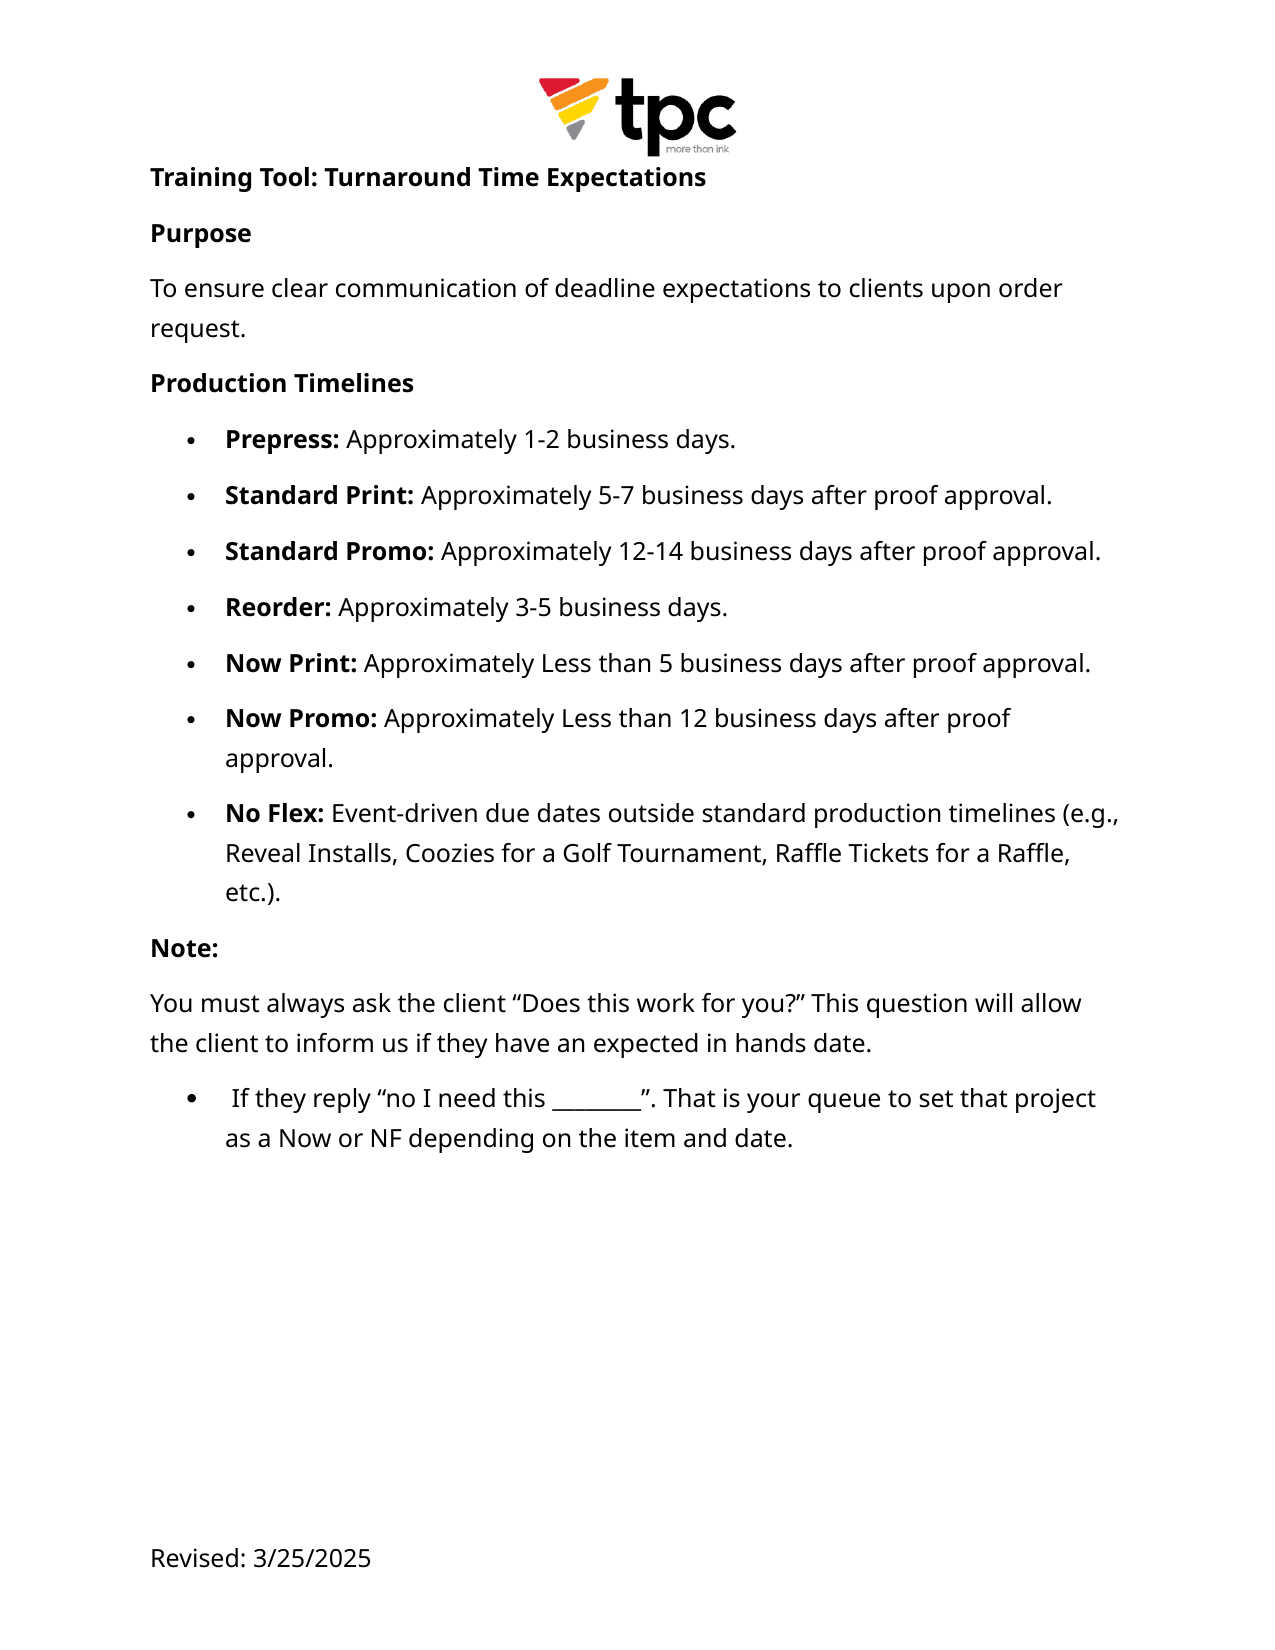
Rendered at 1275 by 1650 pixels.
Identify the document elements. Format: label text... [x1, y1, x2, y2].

list Prepress: Approximately 1-2 business days. [187, 422, 1125, 456]
list Standard Print: Approximately 5-7 business days after proof approval. [187, 478, 1125, 512]
picture [531, 75, 744, 160]
text Note: [150, 930, 1125, 964]
list No Flex: Event-driven due dates outside standard production timelines (e.g., Reveal Installs, Coozies for a Golf Tournament, Raffle Tickets for a Raffle, etc.). [187, 796, 1125, 908]
text Training Tool: Turnaround Time Expectations [150, 159, 1125, 193]
list If they reply “no I need this ________”. That is your queue to set that project as a Now or NF depending on the item and date. [187, 1081, 1125, 1154]
list Now Print: Approximately Less than 5 business days after proof approval. [187, 645, 1125, 679]
text You must always ask the client “Does this work for you?” This question will allow the client to inform us if they have an expected in hands date. [150, 986, 1125, 1059]
text Production Timelines [150, 366, 1125, 400]
text Purpose [150, 215, 1125, 249]
list Reorder: Approximately 3-5 business days. [187, 589, 1125, 623]
list Standard Promo: Approximately 12-14 business days after proof approval. [187, 533, 1125, 568]
list Now Promo: Approximately Less than 12 business days after proof approval. [187, 701, 1125, 774]
text To ensure clear communication of deadline expectations to clients upon order request. [150, 271, 1125, 344]
